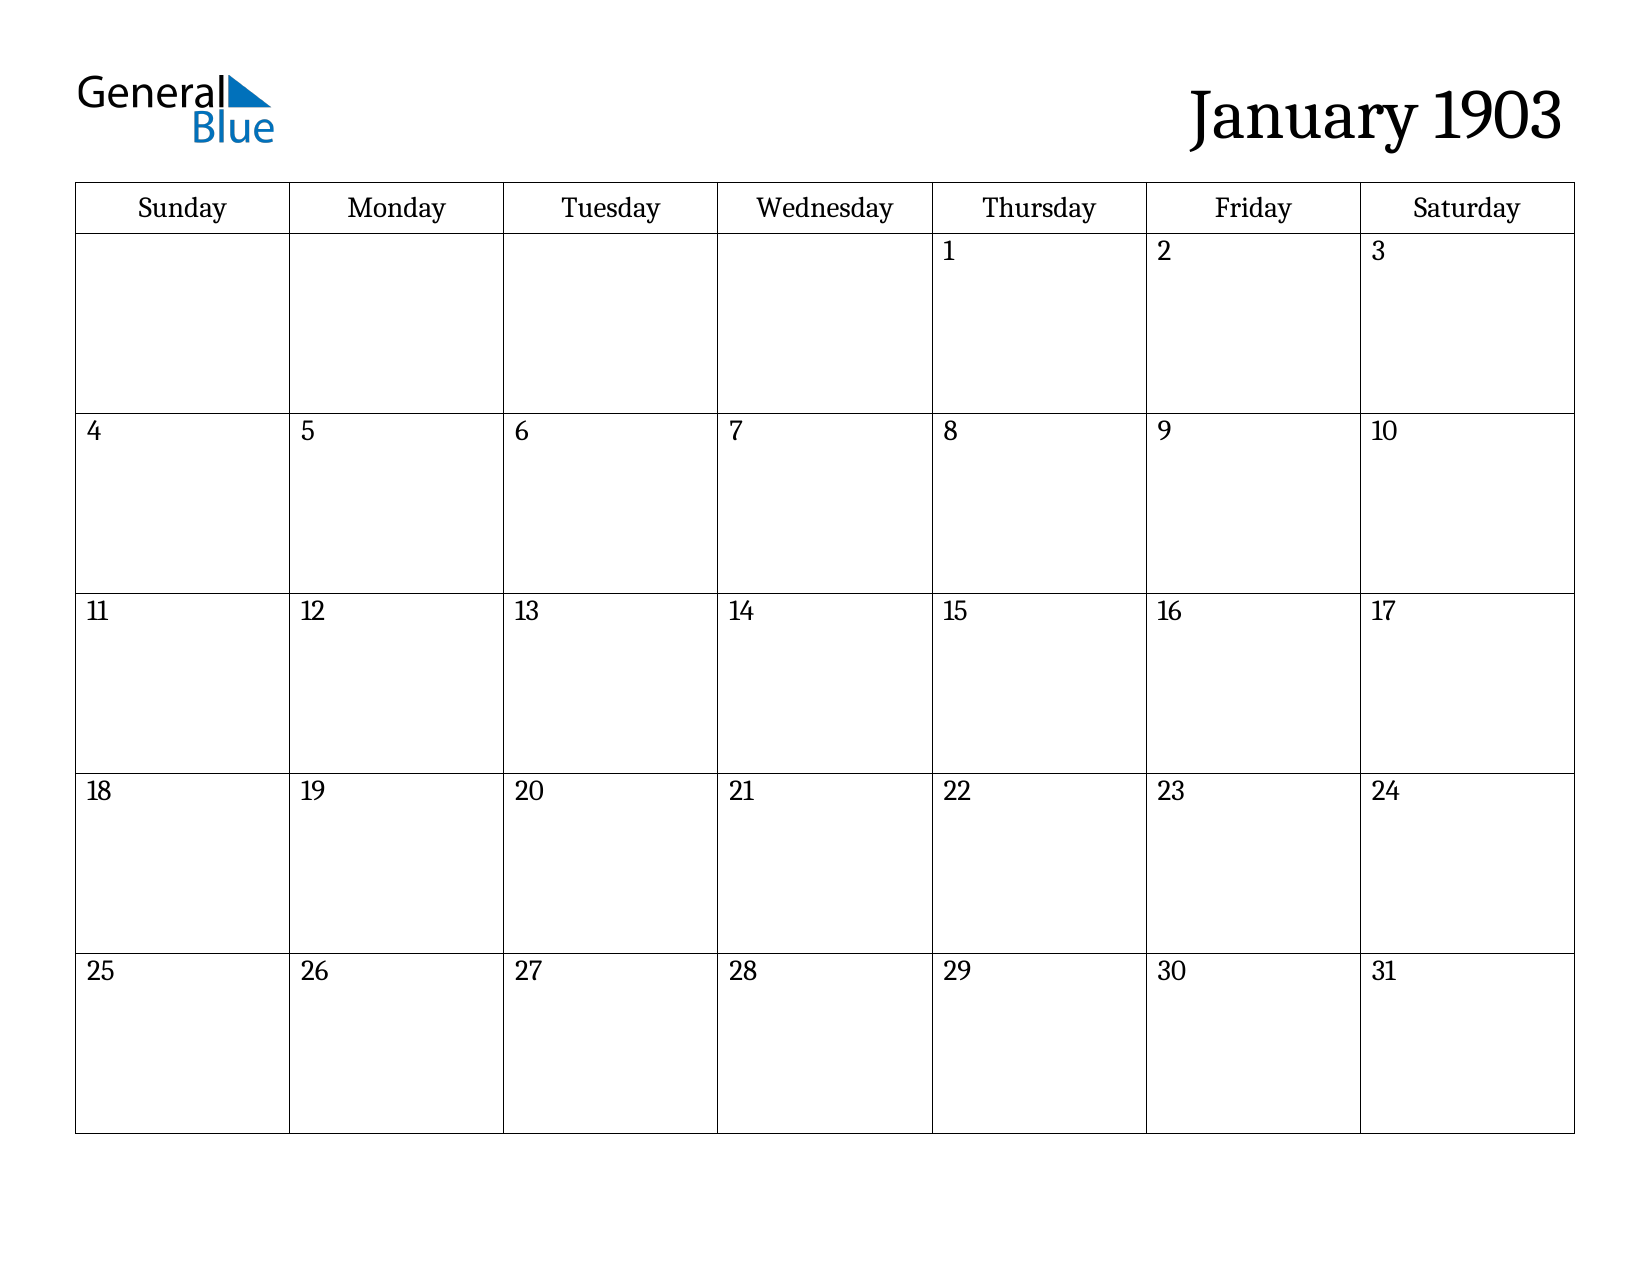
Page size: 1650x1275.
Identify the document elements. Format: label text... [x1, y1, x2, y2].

table_cell Saturday [1361, 183, 1574, 233]
table_cell [76, 448, 289, 593]
table_cell [1361, 448, 1574, 593]
table_cell [933, 448, 1146, 593]
table_cell [290, 448, 503, 593]
table_cell [933, 627, 1146, 773]
table_cell [1147, 988, 1360, 1133]
table_cell 14 [718, 594, 932, 627]
table_cell 7 [718, 414, 932, 447]
table_cell [1147, 627, 1360, 773]
table_header [76, 75, 503, 182]
table_cell [76, 627, 289, 773]
table_cell [1147, 267, 1360, 413]
table_cell [76, 234, 289, 267]
table_cell Tuesday [504, 183, 717, 233]
table_cell 30 [1147, 954, 1360, 987]
table_cell [76, 808, 289, 953]
table_cell 4 [76, 414, 289, 447]
table_cell 19 [290, 774, 503, 807]
table_header January 1903 [504, 75, 1574, 182]
table_cell [290, 988, 503, 1133]
table_cell 12 [290, 594, 503, 627]
table_cell [933, 988, 1146, 1133]
table_cell [290, 808, 503, 953]
table_cell 6 [504, 414, 717, 447]
table_cell Friday [1147, 183, 1360, 233]
table_cell [504, 808, 717, 953]
table_cell 10 [1361, 414, 1574, 447]
table_cell [933, 267, 1146, 413]
table_cell 26 [290, 954, 503, 987]
table_cell 3 [1361, 234, 1574, 267]
table_cell [290, 234, 503, 267]
table_cell [76, 267, 289, 413]
table_cell [504, 234, 717, 267]
table_cell 22 [933, 774, 1146, 807]
table_cell [504, 448, 717, 593]
table_cell 13 [504, 594, 717, 627]
table_cell 27 [504, 954, 717, 987]
table_cell [1147, 448, 1360, 593]
table_cell 21 [718, 774, 932, 807]
table_cell 2 [1147, 234, 1360, 267]
table_cell 18 [76, 774, 289, 807]
table_cell 17 [1361, 594, 1574, 627]
table_cell [1147, 808, 1360, 953]
table_cell [1361, 627, 1574, 773]
table_cell [718, 267, 932, 413]
table_cell 5 [290, 414, 503, 447]
table_cell 25 [76, 954, 289, 987]
table_cell Thursday [933, 183, 1146, 233]
table_cell [1361, 808, 1574, 953]
table_cell [504, 627, 717, 773]
table_cell 1 [933, 234, 1146, 267]
table_cell [504, 267, 717, 413]
table_cell Wednesday [718, 183, 932, 233]
table_cell 31 [1361, 954, 1574, 987]
table_cell 16 [1147, 594, 1360, 627]
table_cell [718, 448, 932, 593]
table_cell 15 [933, 594, 1146, 627]
table_cell Sunday [76, 183, 289, 233]
table_cell [1361, 988, 1574, 1133]
table_cell 24 [1361, 774, 1574, 807]
table_cell 11 [76, 594, 289, 627]
table_cell Monday [290, 183, 503, 233]
table_cell 8 [933, 414, 1146, 447]
table_cell 29 [933, 954, 1146, 987]
table_cell [290, 267, 503, 413]
table_cell [718, 627, 932, 773]
table_cell 23 [1147, 774, 1360, 807]
table_cell 9 [1147, 414, 1360, 447]
table_cell [718, 234, 932, 267]
table_cell [504, 988, 717, 1133]
table_cell [290, 627, 503, 773]
table_cell [933, 808, 1146, 953]
table_cell 20 [504, 774, 717, 807]
picture [78, 75, 274, 143]
table_cell [718, 988, 932, 1133]
table_cell [1361, 267, 1574, 413]
table_cell [718, 808, 932, 953]
table_cell 28 [718, 954, 932, 987]
table_cell [76, 988, 289, 1133]
